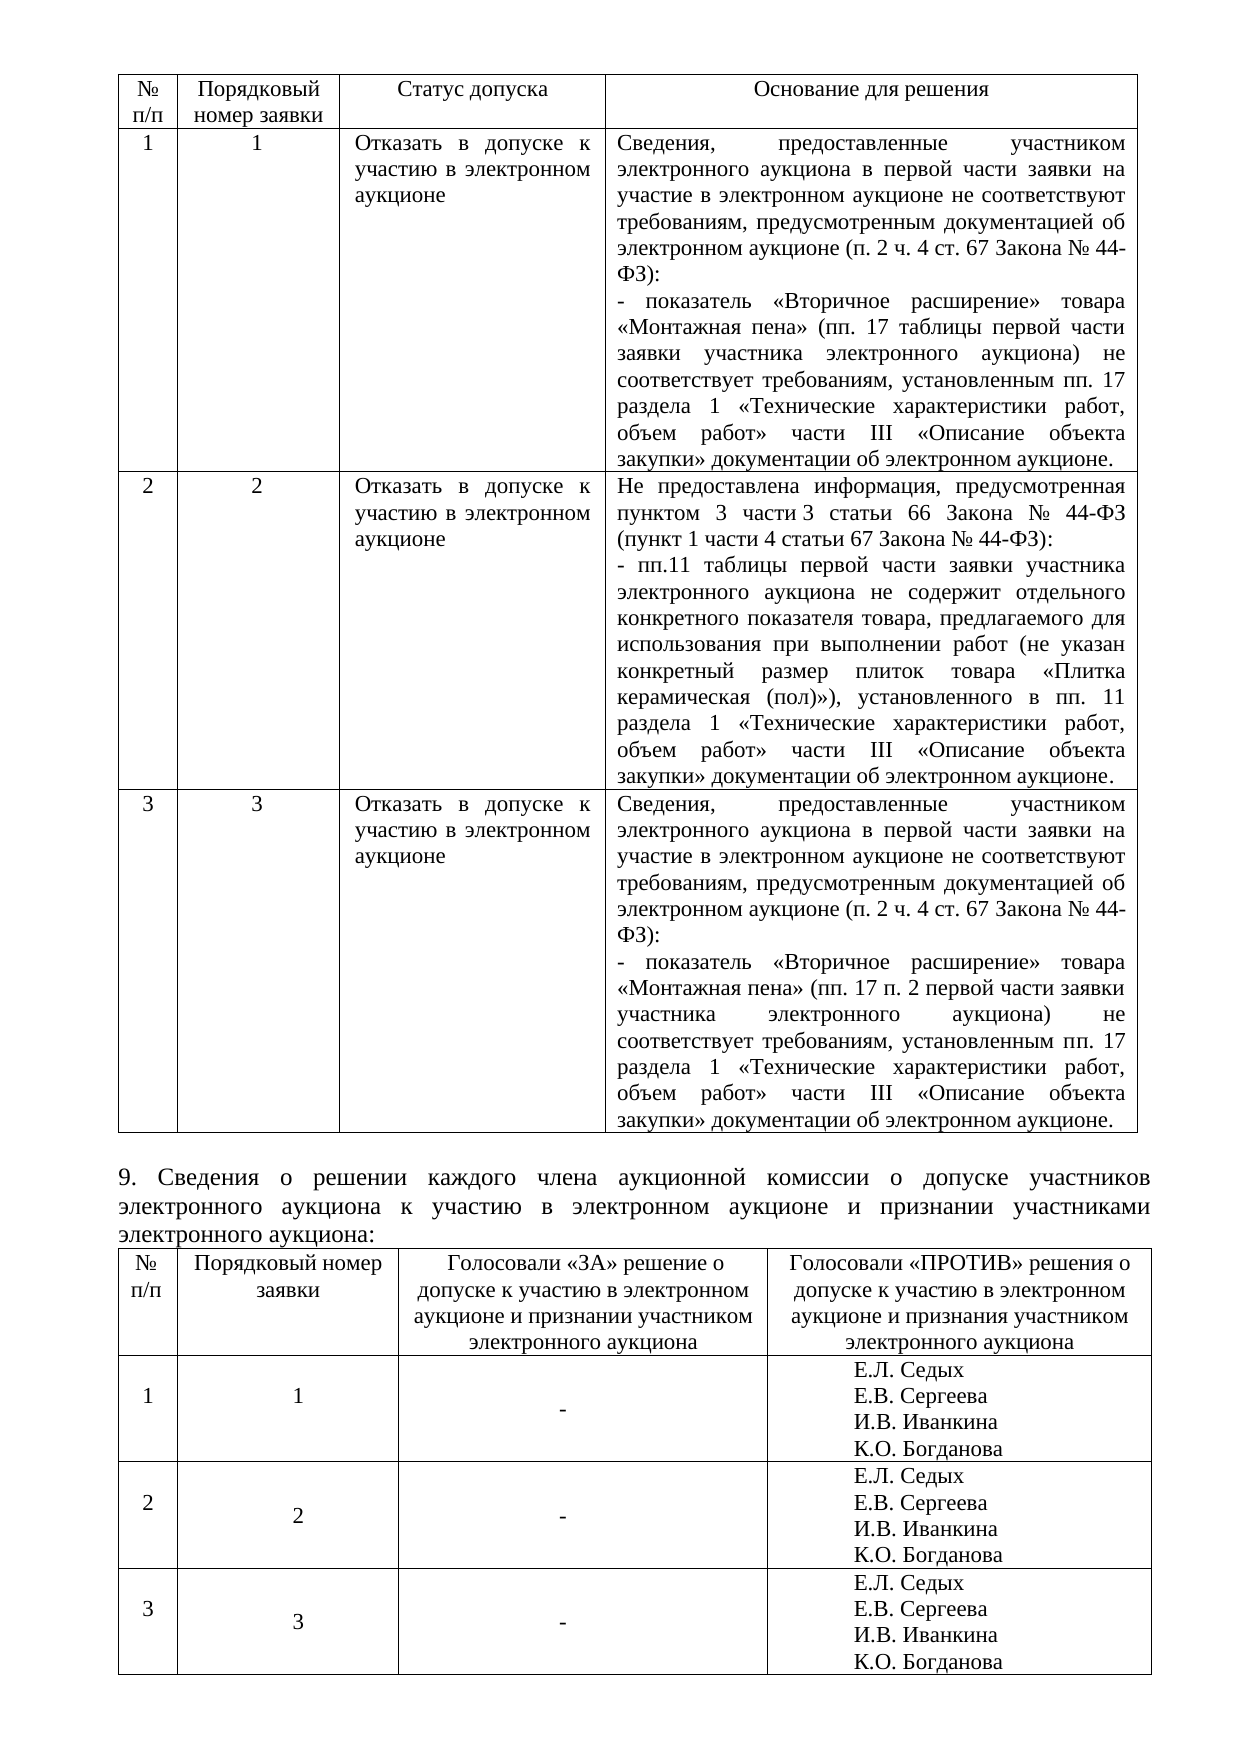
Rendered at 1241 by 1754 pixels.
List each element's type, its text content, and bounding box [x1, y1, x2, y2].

text 9. Сведения о решении каждого члена аукционной комиссии о допуске участников электронного аукциона к участию в электронном аукционе и признании участниками электронного аукциона: [118, 1162, 1152, 1248]
table_cell 1 [178, 1356, 398, 1461]
table_cell Е.Л. Седых Е.В. Сергеева И.В. Иванкина К.О. Богданова [768, 1569, 1151, 1674]
table_header Порядковый номер заявки [178, 1249, 398, 1355]
table_cell 2 [119, 1462, 177, 1568]
table_cell 3 [119, 1569, 177, 1674]
table_cell Е.Л. Седых Е.В. Сергеева И.В. Иванкина К.О. Богданова [768, 1462, 1151, 1568]
table_cell 1 [119, 1356, 177, 1461]
table_cell 3 [178, 790, 339, 1132]
table_cell Сведения, предоставленные участником электронного аукциона в первой части заявки на участие в электронном аукционе не соответствуют требованиям, предусмотренным документацией об электронном аукционе (п. 2 ч. 4 ст. 67 Закона № 44-ФЗ): - показатель «Вторичное расширение» товара «Монтажная пена» (пп. 17 таблицы первой части заявки участника электронного аукциона) не соответствует требованиям, установленным пп. 17 раздела 1 «Технические характеристики работ, объем работ» части III «Описание объекта закупки» документации об электронном аукционе. [606, 129, 1137, 471]
table_header Порядковый номер заявки [178, 75, 339, 128]
table_cell 3 [178, 1569, 398, 1674]
table_cell 2 [119, 472, 177, 788]
table_header Голосовали «ЗА» решение о допуске к участию в электронном аукционе и признании участником электронного аукциона [399, 1249, 767, 1355]
table_cell 3 [119, 790, 177, 1132]
table_cell Отказать в допуске к участию в электронном аукционе [340, 129, 605, 471]
table_header № п/п [119, 1249, 177, 1355]
table_cell 2 [178, 472, 339, 788]
table_cell - [399, 1462, 767, 1568]
table_header Голосовали «ПРОТИВ» решения о допуске к участию в электронном аукционе и признания участником электронного аукциона [768, 1249, 1151, 1355]
table_cell 1 [119, 129, 177, 471]
table_cell Отказать в допуске к участию в электронном аукционе [340, 472, 605, 788]
table_header Основание для решения [606, 75, 1137, 128]
table_cell Отказать в допуске к участию в электронном аукционе [340, 790, 605, 1132]
table_cell Не предоставлена информация, предусмотренная пунктом 3 части 3 статьи 66 Закона № 44-ФЗ (пункт 1 части 4 статьи 67 Закона № 44-ФЗ): - пп.11 таблицы первой части заявки участника электронного аукциона не содержит отдельного конкретного показателя товара, предлагаемого для использования при выполнении работ (не указан конкретный размер плиток товара «Плитка керамическая (пол)»), установленного в пп. 11 раздела 1 «Технические характеристики работ, объем работ» части III «Описание объекта закупки» документации об электронном аукционе. [606, 472, 1137, 788]
table_header Статус допуска [340, 75, 605, 128]
table_cell Е.Л. Седых Е.В. Сергеева И.В. Иванкина К.О. Богданова [768, 1356, 1151, 1461]
table_header № п/п [119, 75, 177, 128]
table_cell 2 [178, 1462, 398, 1568]
table_cell - [399, 1569, 767, 1674]
table_cell - [399, 1356, 767, 1461]
table_cell 1 [178, 129, 339, 471]
table_cell Сведения, предоставленные участником электронного аукциона в первой части заявки на участие в электронном аукционе не соответствуют требованиям, предусмотренным документацией об электронном аукционе (п. 2 ч. 4 ст. 67 Закона № 44-ФЗ): - показатель «Вторичное расширение» товара «Монтажная пена» (пп. 17 п. 2 первой части заявки участника электронного аукциона) не соответствует требованиям, установленным пп. 17 раздела 1 «Технические характеристики работ, объем работ» части III «Описание объекта закупки» документации об электронном аукционе. [606, 790, 1137, 1132]
